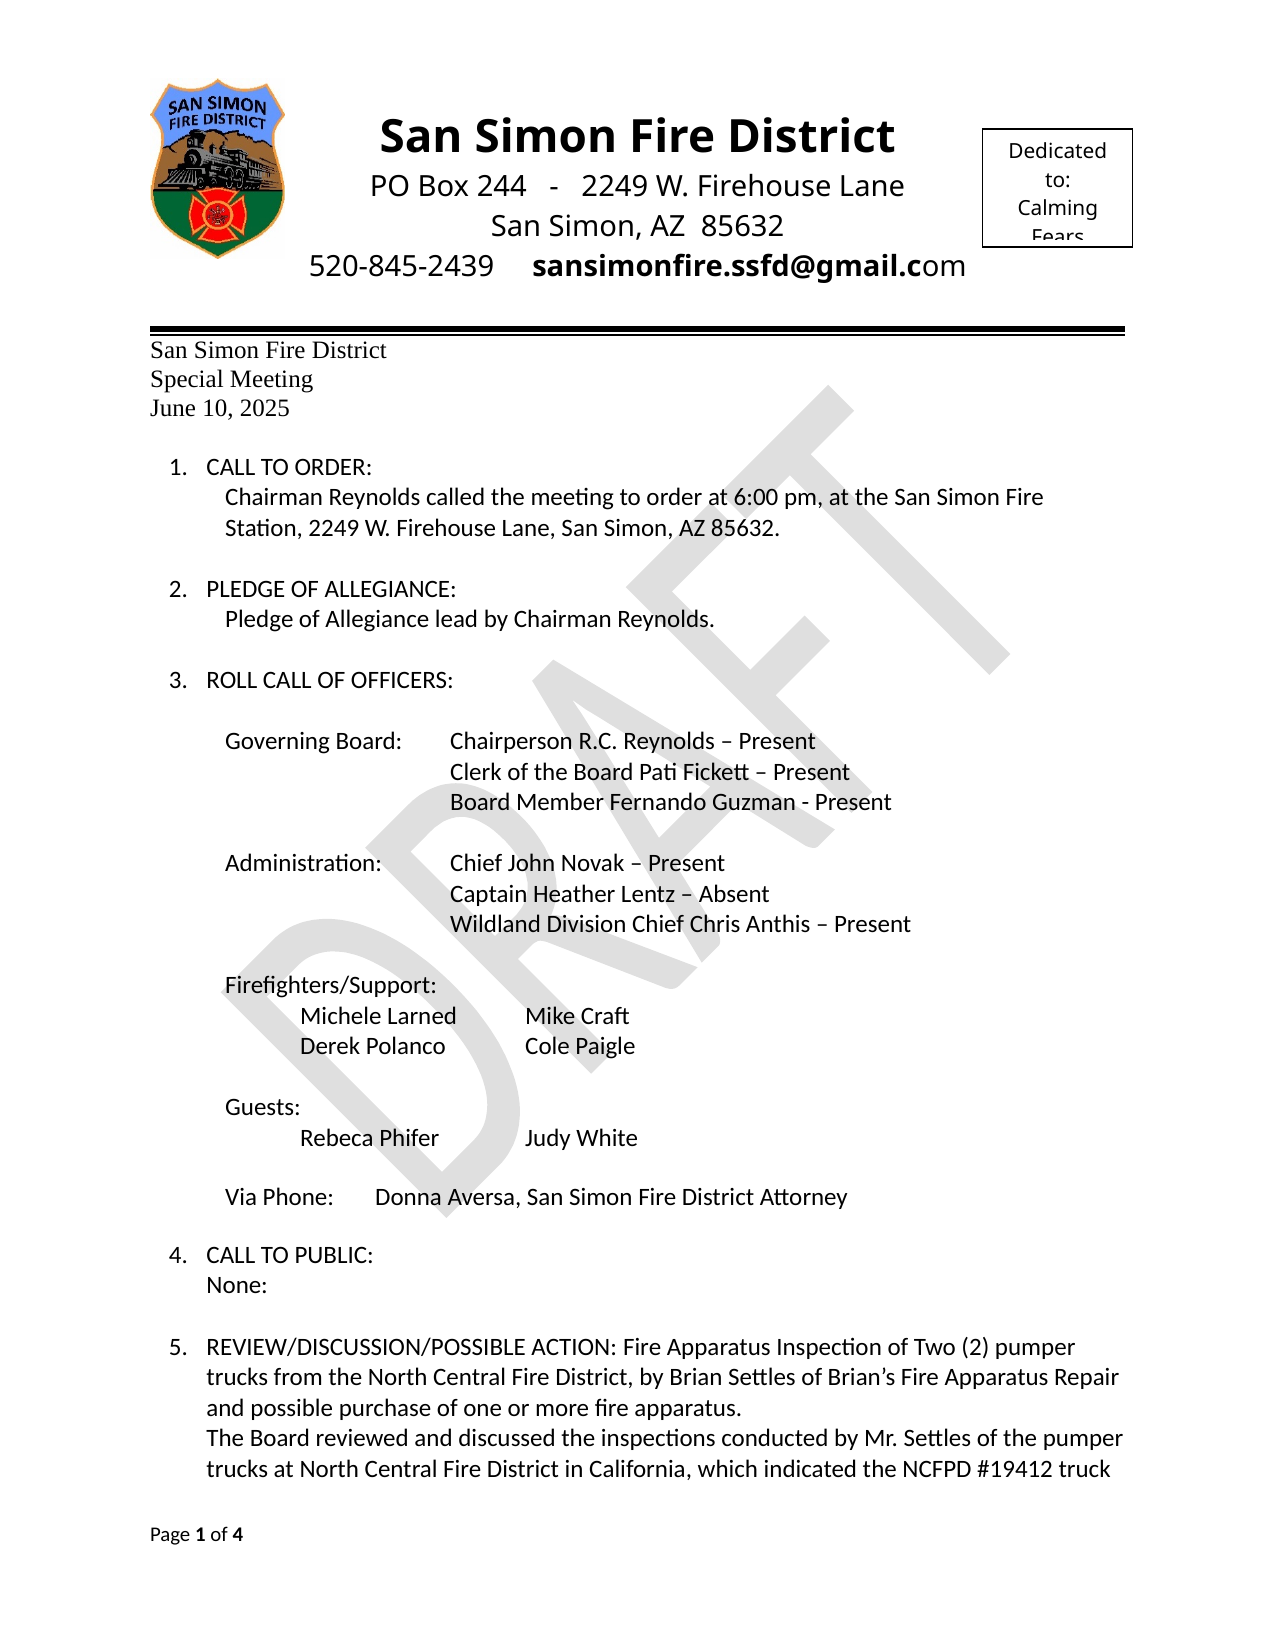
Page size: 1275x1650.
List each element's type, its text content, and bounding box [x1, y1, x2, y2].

text Clerk of the Board Pati Fickett – Present [375, 756, 1125, 786]
text Firefighters/Support: [150, 969, 1125, 1000]
picture [150, 78, 285, 259]
text San Simon Fire District [285, 103, 1125, 165]
text Chairman Reynolds called the meeting to order at 6:00 pm, at the San Simon Fire Station, 2249 W. Firehouse Lane, San Simon, AZ 85632. [225, 481, 1125, 542]
text Michele Larned Mike Craft [225, 1000, 1125, 1031]
text Wildland Division Chief Chris Anthis – Present [375, 908, 1125, 939]
text Guests: [150, 1092, 1125, 1122]
text San Simon Fire District [150, 336, 1125, 364]
text Pledge of Allegiance lead by Chairman Reynolds. [225, 603, 1125, 634]
list PLEDGE OF ALLEGIANCE: [169, 573, 1125, 603]
list REVIEW/DISCUSSION/POSSIBLE ACTION: Fire Apparatus Inspection of Two (2) pumper trucks from the North Central Fire District, by Brian Settles of Brian’s Fire Apparatus Repair and possible purchase of one or more fire apparatus. [169, 1331, 1125, 1422]
text Special Meeting [150, 364, 1125, 393]
text June 10, 2025 [150, 393, 1125, 422]
text 520-845-2439 sansimonfire.ssfd@gmail.com [150, 245, 1125, 284]
text Captain Heather Lentz – Absent [375, 878, 1125, 908]
list CALL TO ORDER: [169, 451, 1125, 481]
list ROLL CALL OF OFFICERS: [169, 664, 1125, 695]
text Administration: Chief John Novak – Present [225, 847, 1125, 878]
text None: [206, 1270, 1125, 1300]
text Governing Board: Chairperson R.C. Reynolds – Present [225, 725, 1125, 756]
text Board Member Fernando Guzman - Present [375, 786, 1125, 817]
text Via Phone: Donna Aversa, San Simon Fire District Attorney [150, 1181, 1125, 1211]
text Rebeca Phifer Judy White [150, 1122, 1125, 1153]
text PO Box 244 - 2249 W. Firehouse Lane [285, 165, 1125, 205]
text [206, 1422, 1125, 1483]
text Derek Polanco Cole Paigle [225, 1031, 1125, 1061]
list CALL TO PUBLIC: [169, 1239, 1125, 1270]
text San Simon, AZ 85632 [285, 205, 1125, 245]
